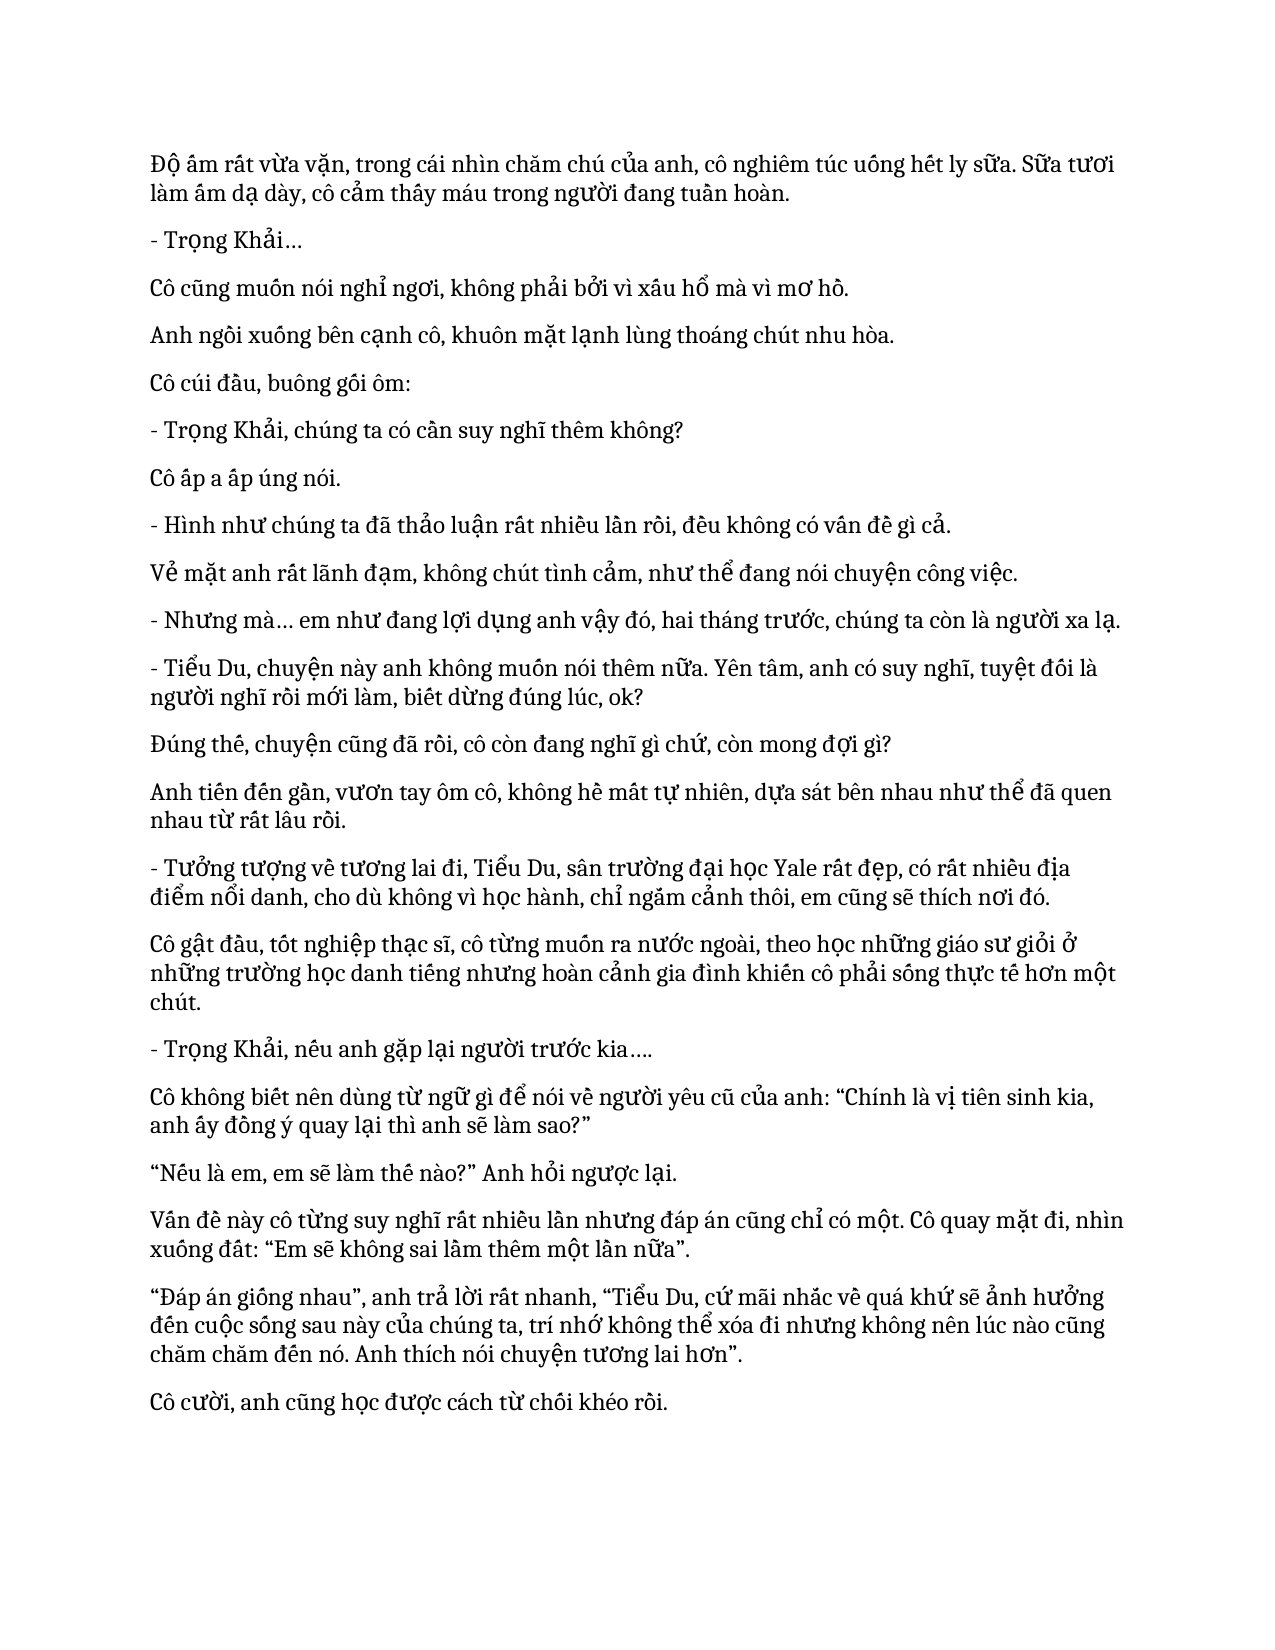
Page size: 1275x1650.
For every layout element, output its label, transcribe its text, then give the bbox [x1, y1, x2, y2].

text “Nếu là em, em sẽ làm thế nào?” Anh hỏi ngược lại. [150, 1159, 1125, 1187]
text - Trọng Khải… [150, 226, 1125, 255]
text - Tiểu Du, chuyện này anh không muốn nói thêm nữa. Yên tâm, anh có suy nghĩ, tuyệt đối là người nghĩ rồi mới làm, biết dừng đúng lúc, ok? [150, 654, 1125, 711]
text Cô cúi đầu, buông gối ôm: [150, 369, 1125, 397]
text Cô cũng muốn nói nghỉ ngơi, không phải bởi vì xấu hổ mà vì mơ hồ. [150, 274, 1125, 302]
text Độ ấm rất vừa vặn, trong cái nhìn chăm chú của anh, cô nghiêm túc uống hết ly sữa. Sữa tươi làm ấm dạ dày, cô cảm thấy máu trong người đang tuần hoàn. [150, 150, 1125, 207]
text “Đáp án giống nhau”, anh trả lời rất nhanh, “Tiểu Du, cứ mãi nhắc về quá khứ sẽ ảnh hưởng đến cuộc sống sau này của chúng ta, trí nhớ không thể xóa đi nhưng không nên lúc nào cũng chăm chăm đến nó. Anh thích nói chuyện tương lai hơn”. [150, 1282, 1125, 1369]
text Vẻ mặt anh rất lãnh đạm, không chút tình cảm, như thể đang nói chuyện công việc. [150, 559, 1125, 587]
text Cô cười, anh cũng học được cách từ chối khéo rồi. [150, 1387, 1125, 1416]
text - Tưởng tượng về tương lai đi, Tiểu Du, sân trường đại học Yale rất đẹp, có rất nhiều địa điểm nổi danh, cho dù không vì học hành, chỉ ngắm cảnh thôi, em cũng sẽ thích nơi đó. [150, 854, 1125, 911]
text Anh tiến đến gần, vươn tay ôm cô, không hề mất tự nhiên, dựa sát bên nhau như thể đã quen nhau từ rất lâu rồi. [150, 777, 1125, 835]
text Cô gật đầu, tốt nghiệp thạc sĩ, cô từng muốn ra nước ngoài, theo học những giáo sư giỏi ở những trường học danh tiếng nhưng hoàn cảnh gia đình khiến cô phải sống thực tế hơn một chút. [150, 930, 1125, 1016]
text Vấn đề này cô từng suy nghĩ rất nhiều lần nhưng đáp án cũng chỉ có một. Cô quay mặt đi, nhìn xuống đất: “Em sẽ không sai lầm thêm một lần nữa”. [150, 1206, 1125, 1264]
text - Nhưng mà… em như đang lợi dụng anh vậy đó, hai tháng trước, chúng ta còn là người xa lạ. [150, 606, 1125, 635]
text Cô ấp a ấp úng nói. [150, 464, 1125, 492]
text - Trọng Khải, nếu anh gặp lại người trước kia…. [150, 1035, 1125, 1064]
text Đúng thế, chuyện cũng đã rồi, cô còn đang nghĩ gì chứ, còn mong đợi gì? [150, 730, 1125, 759]
text - Trọng Khải, chúng ta có cần suy nghĩ thêm không? [150, 416, 1125, 445]
text - Hình như chúng ta đã thảo luận rất nhiều lần rồi, đều không có vấn đề gì cả. [150, 511, 1125, 540]
text Cô không biết nên dùng từ ngữ gì để nói về người yêu cũ của anh: “Chính là vị tiên sinh kia, anh ấy đồng ý quay lại thì anh sẽ làm sao?” [150, 1082, 1125, 1140]
text Anh ngồi xuống bên cạnh cô, khuôn mặt lạnh lùng thoáng chút nhu hòa. [150, 321, 1125, 350]
